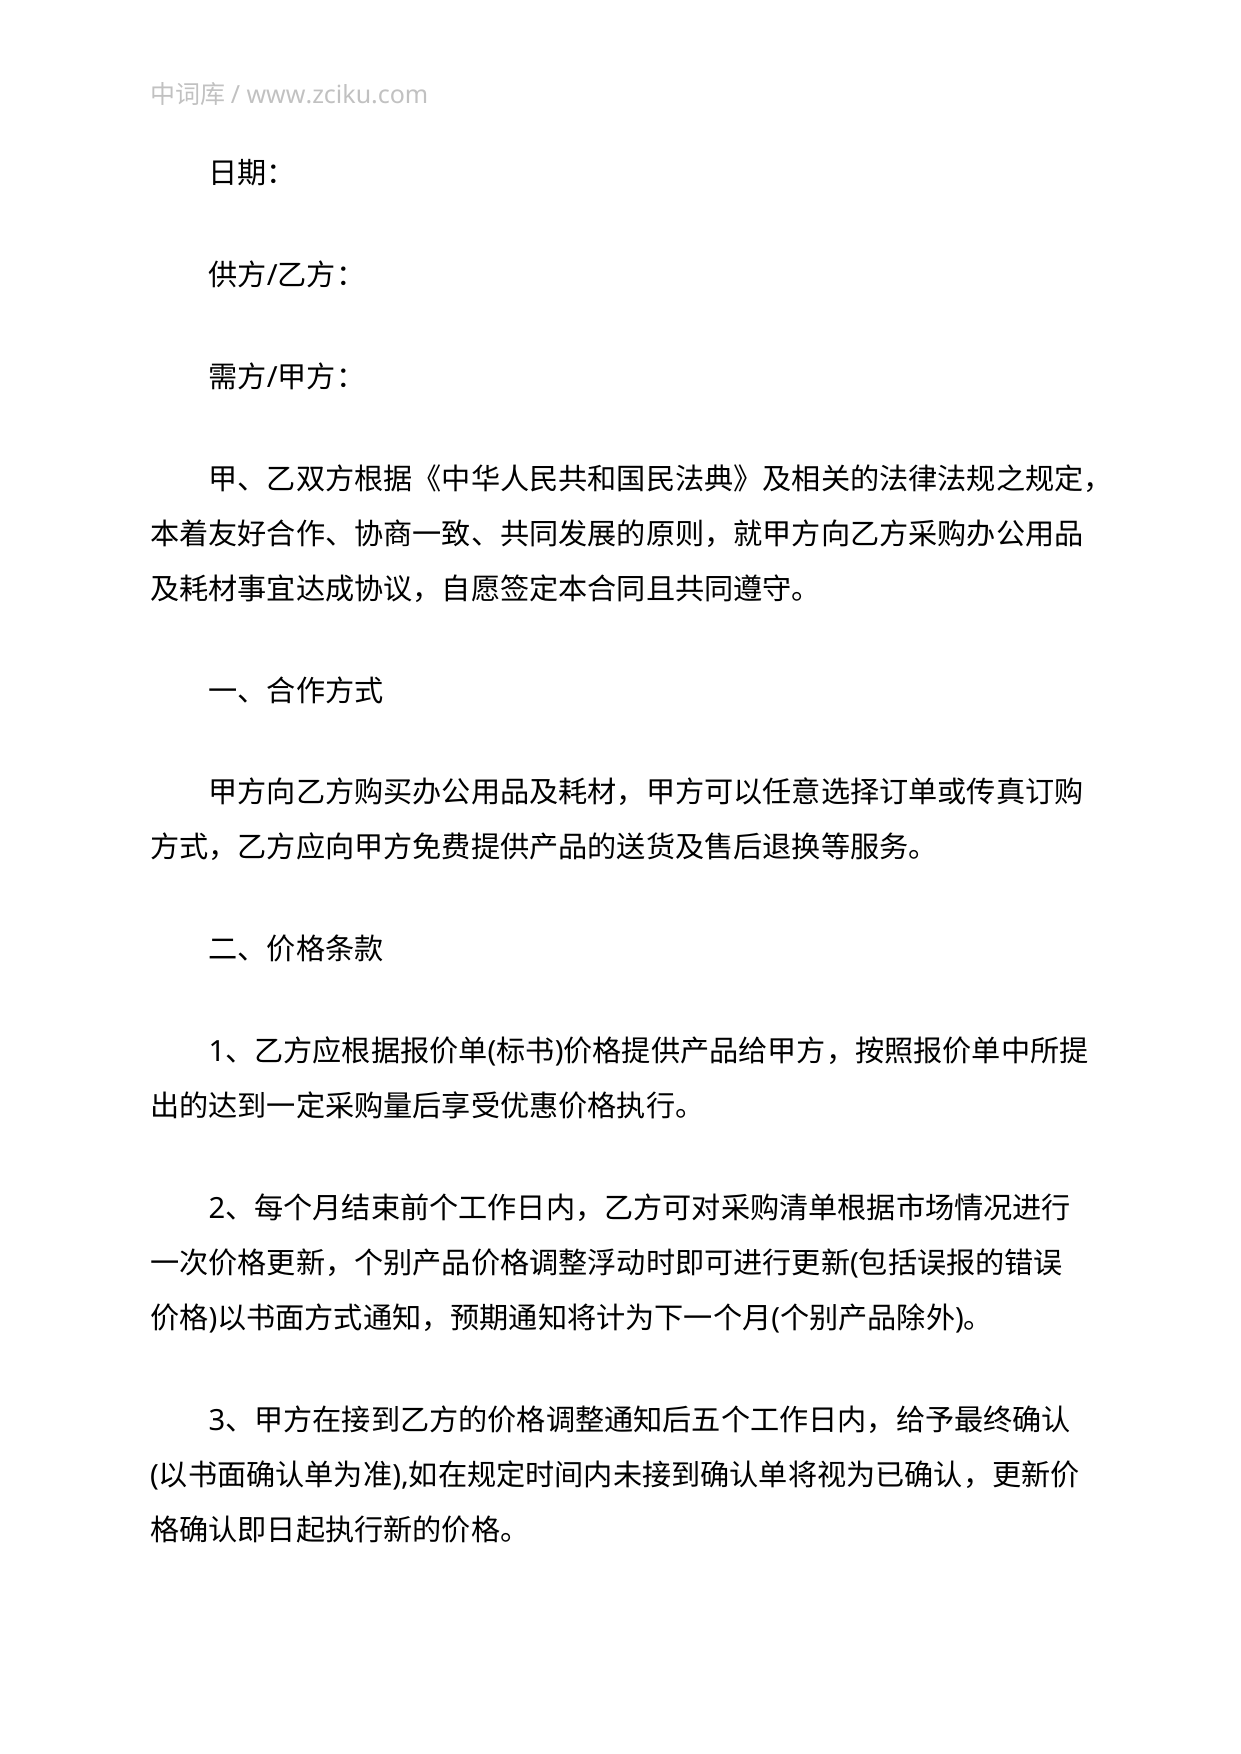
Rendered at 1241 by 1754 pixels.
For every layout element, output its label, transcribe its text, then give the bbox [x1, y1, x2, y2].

text 一、合作方式 [150, 667, 1090, 709]
text 2、每个月结束前个工作日内，乙方可对采购清单根据市场情况进行一次价格更新，个别产品价格调整浮动时即可进行更新(包括误报的错误价格)以书面方式通知，预期通知将计为下一个月(个别产品除外)。 [150, 1184, 1090, 1337]
text 需方/甲方： [150, 354, 1090, 396]
text 甲、乙双方根据《中华人民共和国民法典》及相关的法律法规之规定，本着友好合作、协商一致、共同发展的原则，就甲方向乙方采购办公用品及耗材事宜达成协议，自愿签定本合同且共同遵守。 [150, 456, 1090, 608]
text 3、甲方在接到乙方的价格调整通知后五个工作日内，给予最终确认(以书面确认单为准),如在规定时间内未接到确认单将视为已确认，更新价格确认即日起执行新的价格。 [150, 1396, 1090, 1548]
text 日期： [150, 150, 1090, 192]
text 甲方向乙方购买办公用品及耗材，甲方可以任意选择订单或传真订购方式，乙方应向甲方免费提供产品的送货及售后退换等服务。 [150, 769, 1090, 866]
text 供方/乙方： [150, 252, 1090, 294]
text 二、价格条款 [150, 926, 1090, 968]
text 1、乙方应根据报价单(标书)价格提供产品给甲方，按照报价单中所提出的达到一定采购量后享受优惠价格执行。 [150, 1027, 1090, 1125]
